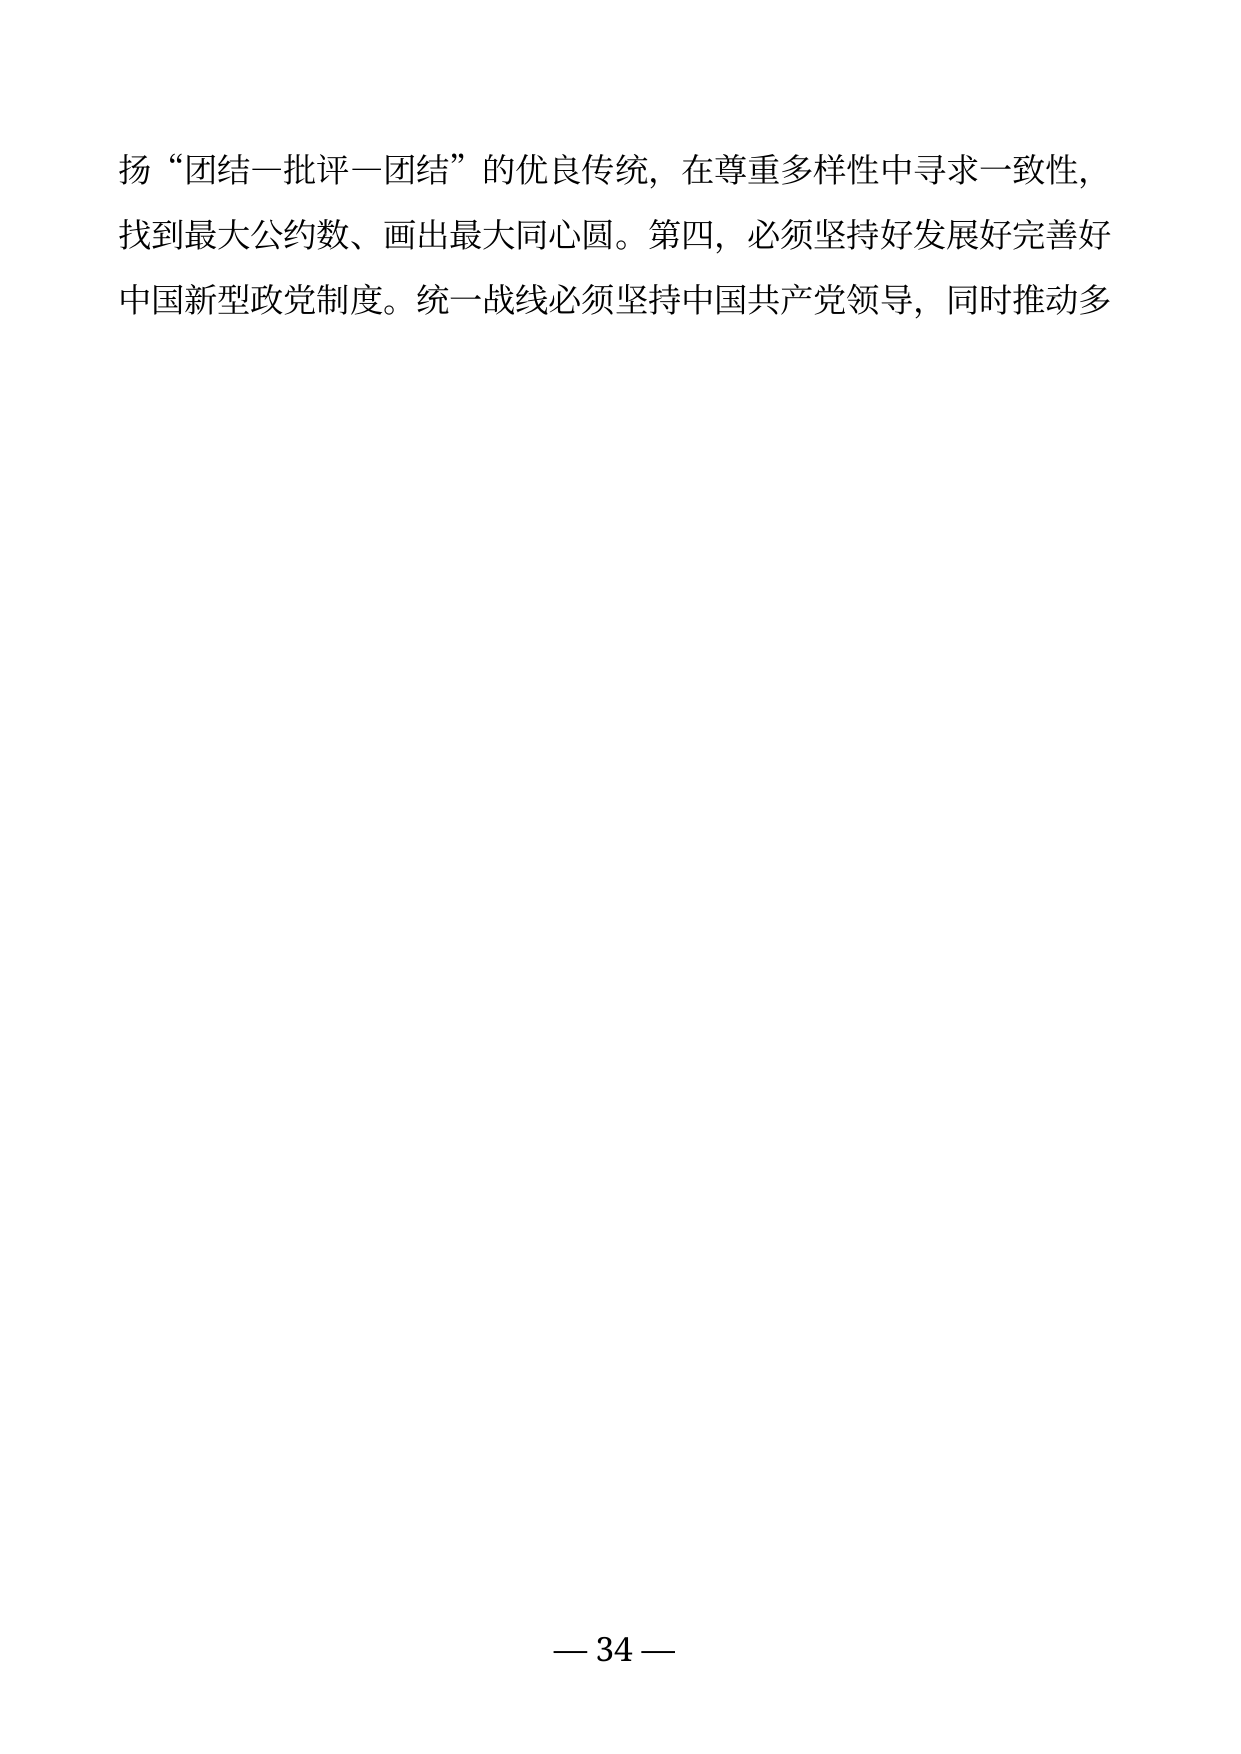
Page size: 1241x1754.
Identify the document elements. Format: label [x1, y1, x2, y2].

text [118, 144, 1135, 322]
